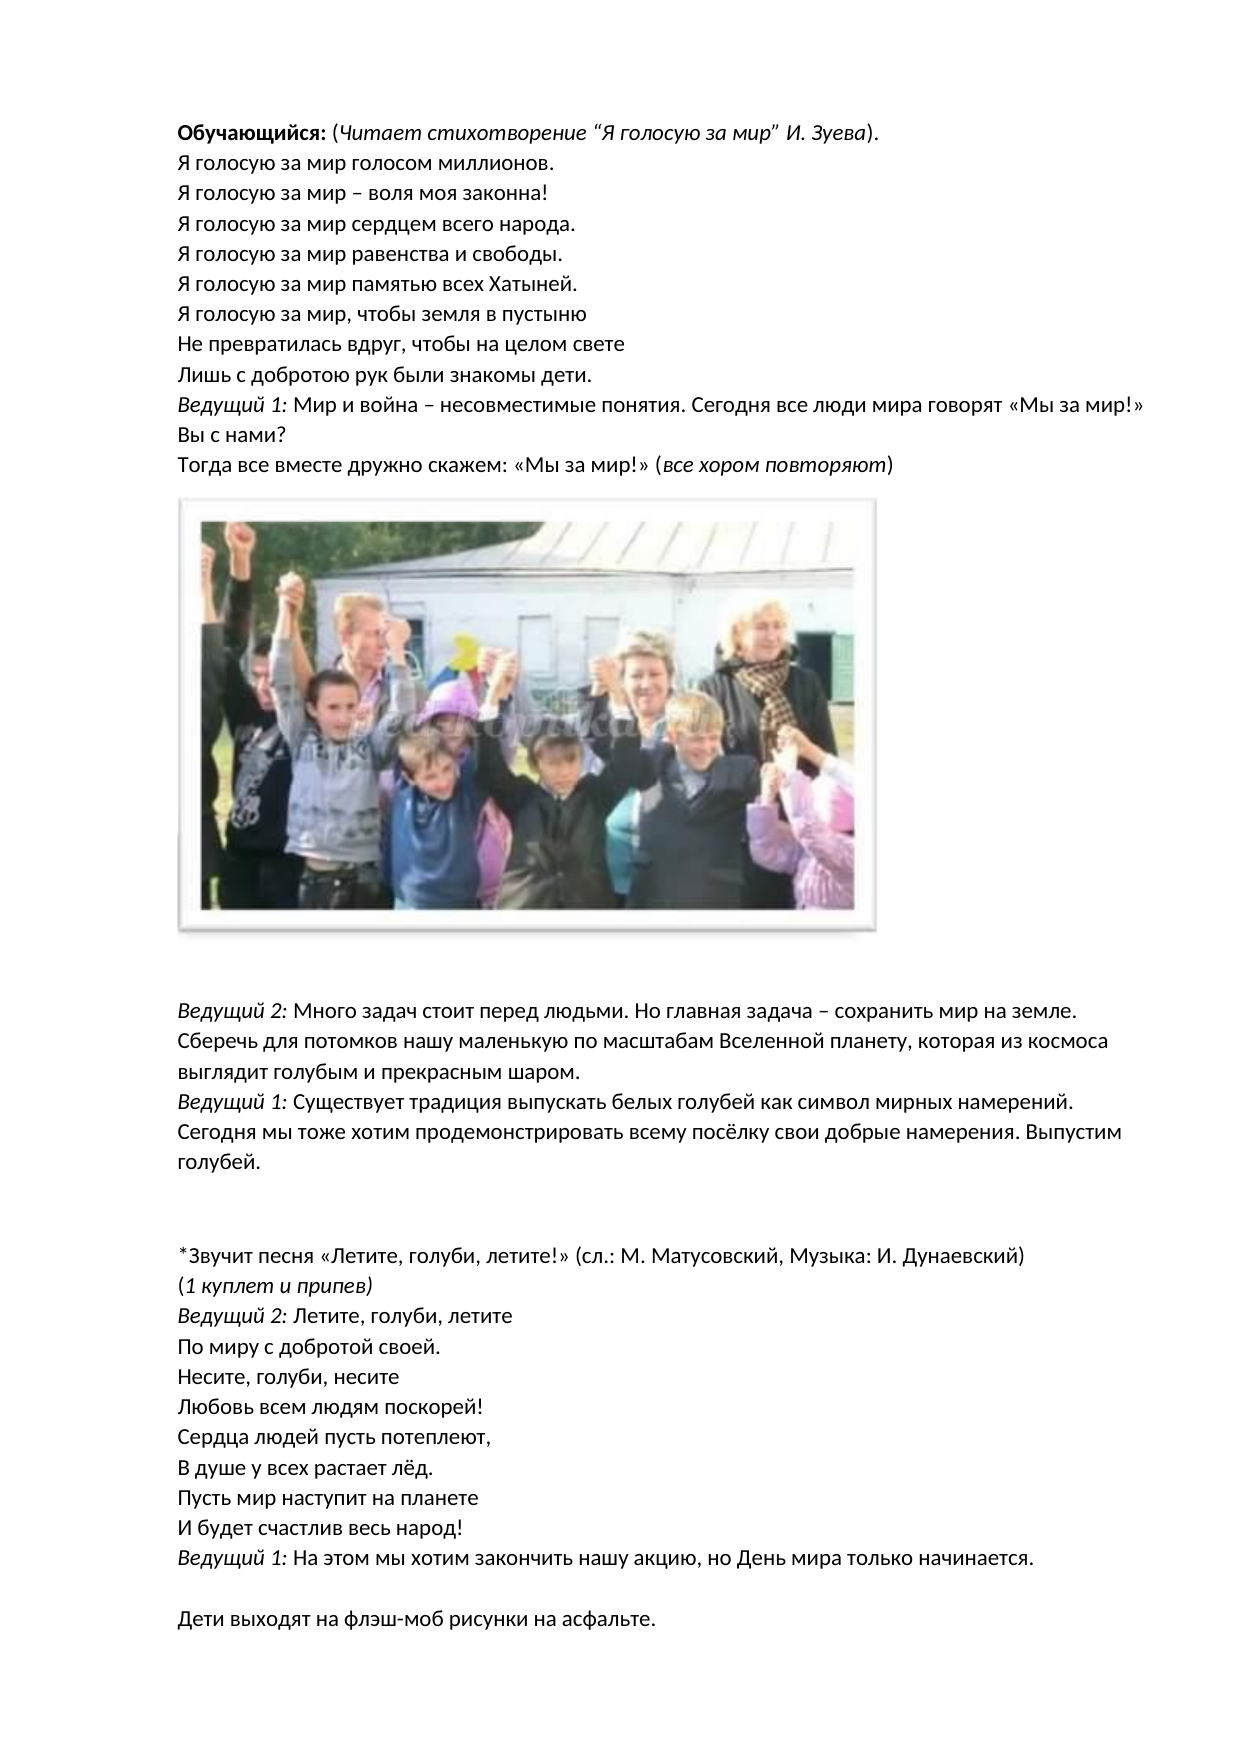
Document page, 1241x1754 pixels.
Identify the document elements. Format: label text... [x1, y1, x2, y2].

text *Звучит песня «Летите, голуби, летите!» (сл.: М. Матусовский, Музыка: И. Дунаевский) (1 куплет и припев) Ведущий 2: Летите, голуби, летите По миру с добротой своей. Несите, голуби, несите Любовь всем людям поскорей! Сердца людей пусть потеплеют, В душе у всех растает лёд. Пусть мир наступит на планете И будет счастлив весь народ! Ведущий 1: На этом мы хотим закончить нашу акцию, но День мира только начинается. Дети выходят на флэш-моб рисунки на асфальте. [177, 1241, 1152, 1632]
picture [177, 497, 878, 948]
text Ведущий 2: Много задач стоит перед людьми. Но главная задача – сохранить мир на земле. Сберечь для потомков нашу маленькую по масштабам Вселенной планету, которая из космоса выглядит голубым и прекрасным шаром. Ведущий 1: Существует традиция выпускать белых голубей как символ мирных намерений. Сегодня мы тоже хотим продемонстрировать всему посёлку свои добрые намерения. Выпустим голубей. [177, 966, 1152, 1175]
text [177, 118, 1152, 478]
